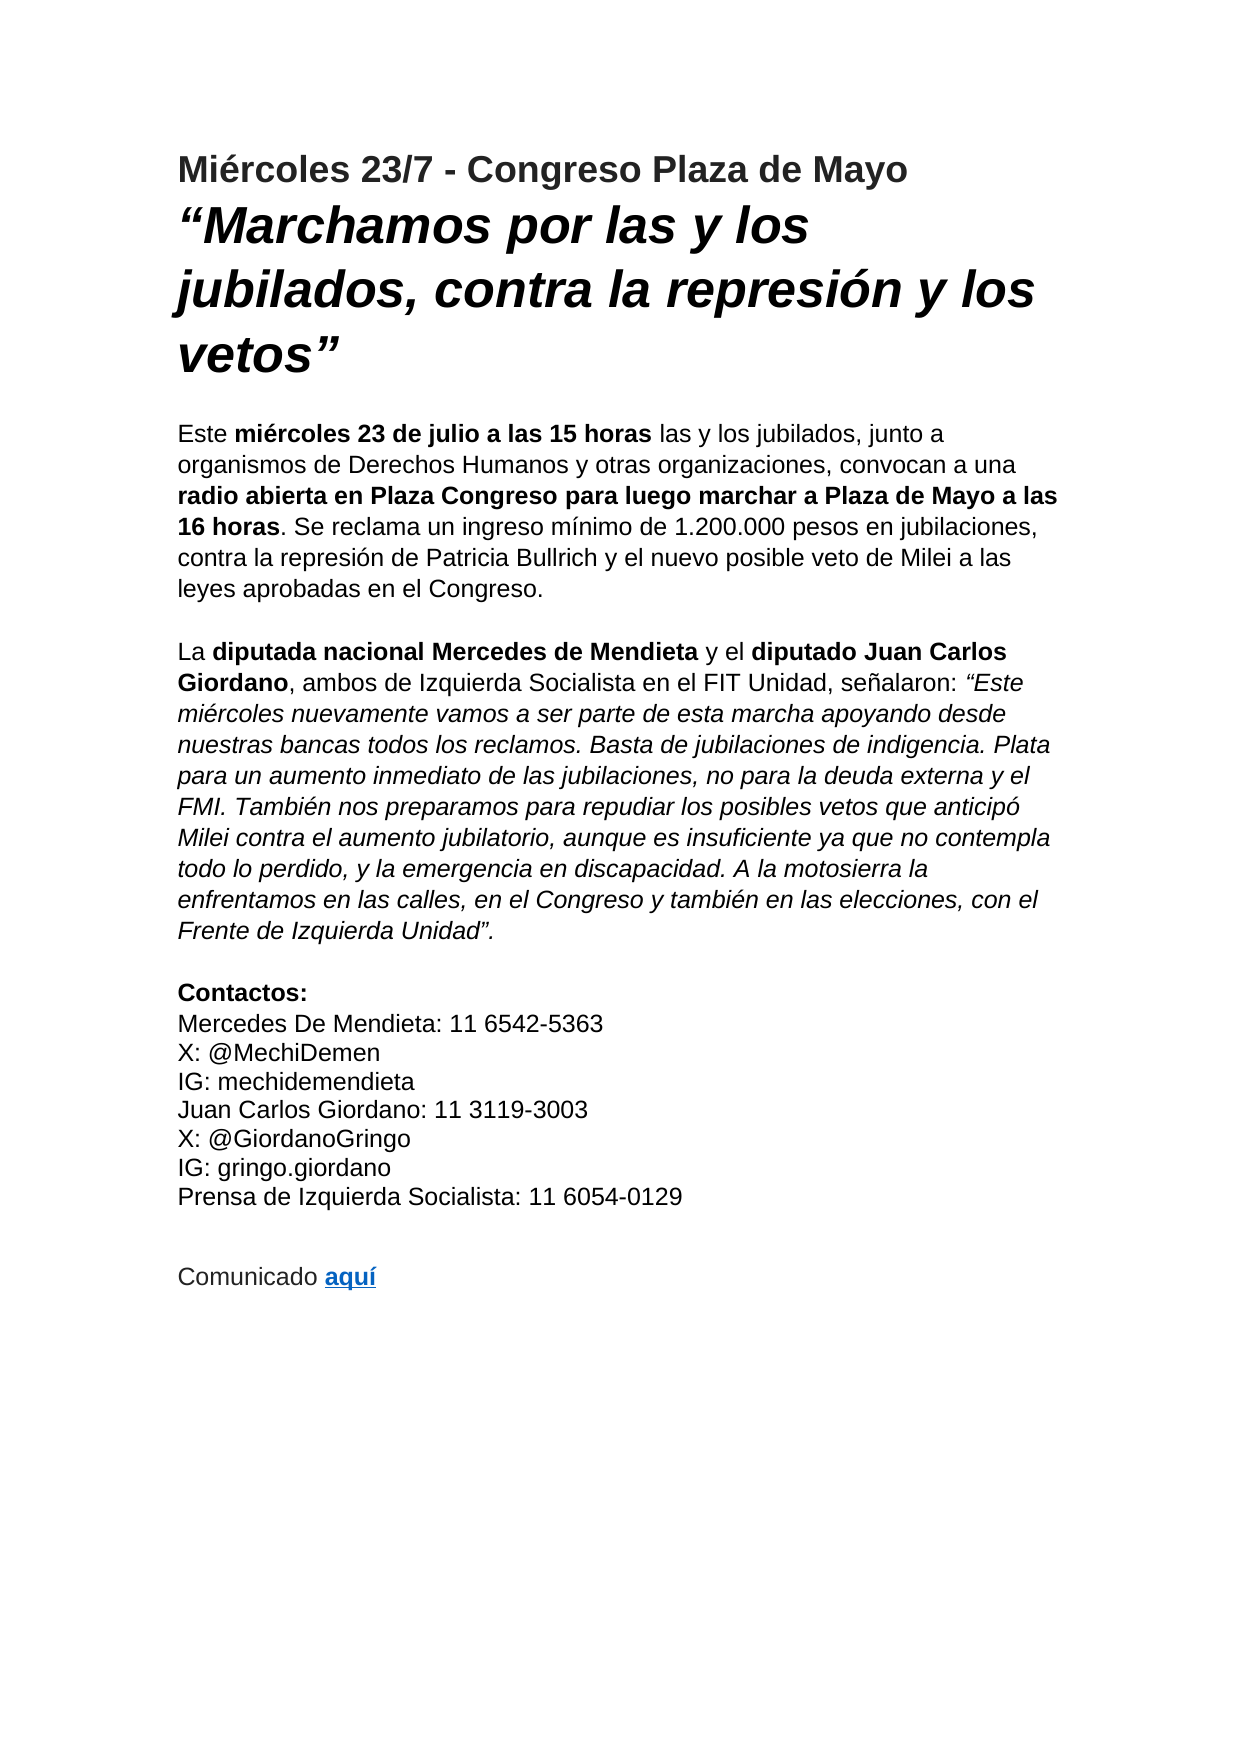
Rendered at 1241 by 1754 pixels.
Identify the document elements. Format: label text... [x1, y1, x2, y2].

text IG: mechidemendieta [177, 1067, 1063, 1095]
text Mercedes De Mendieta: 11 6542-5363 [177, 1009, 1063, 1038]
text IG: gringo.giordano [177, 1153, 1063, 1182]
text Este miércoles 23 de julio a las 15 horas las y los jubilados, junto a organismos de Derechos Humanos y otras organizaciones, convocan a una radio abierta en Plaza Congreso para luego marchar a Plaza de Mayo a las 16 horas. Se reclama un ingreso mínimo de 1.200.000 pesos en jubilaciones, contra la represión de Patricia Bullrich y el nuevo posible veto de Milei a las leyes aprobadas en el Congreso. [177, 419, 1063, 603]
text X: @GiordanoGringo [177, 1124, 1063, 1153]
text X: @MechiDemen [177, 1038, 1063, 1067]
text Contactos: [177, 978, 1063, 1007]
text Comunicado aquí [177, 1262, 1063, 1291]
text Miércoles 23/7 - Congreso Plaza de Mayo [177, 148, 1063, 191]
text Juan Carlos Giordano: 11 3119-3003 [177, 1095, 1063, 1124]
text “Marchamos por las y los jubilados, contra la represión y los vetos” [177, 194, 1063, 383]
text La diputada nacional Mercedes de Mendieta y el diputado Juan Carlos Giordano, ambos de Izquierda Socialista en el FIT Unidad, señalaron: “Este miércoles nuevamente vamos a ser parte de esta marcha apoyando desde nuestras bancas todos los reclamos. Basta de jubilaciones de indigencia. Plata para un aumento inmediato de las jubilaciones, no para la deuda externa y el FMI. También nos preparamos para repudiar los posibles vetos que anticipó Milei contra el aumento jubilatorio, aunque es insuficiente ya que no contempla todo lo perdido, y la emergencia en discapacidad. A la motosierra la enfrentamos en las calles, en el Congreso y también en las elecciones, con el Frente de Izquierda Unidad”. [177, 637, 1063, 945]
text Prensa de Izquierda Socialista: 11 6054-0129 [177, 1182, 1063, 1210]
